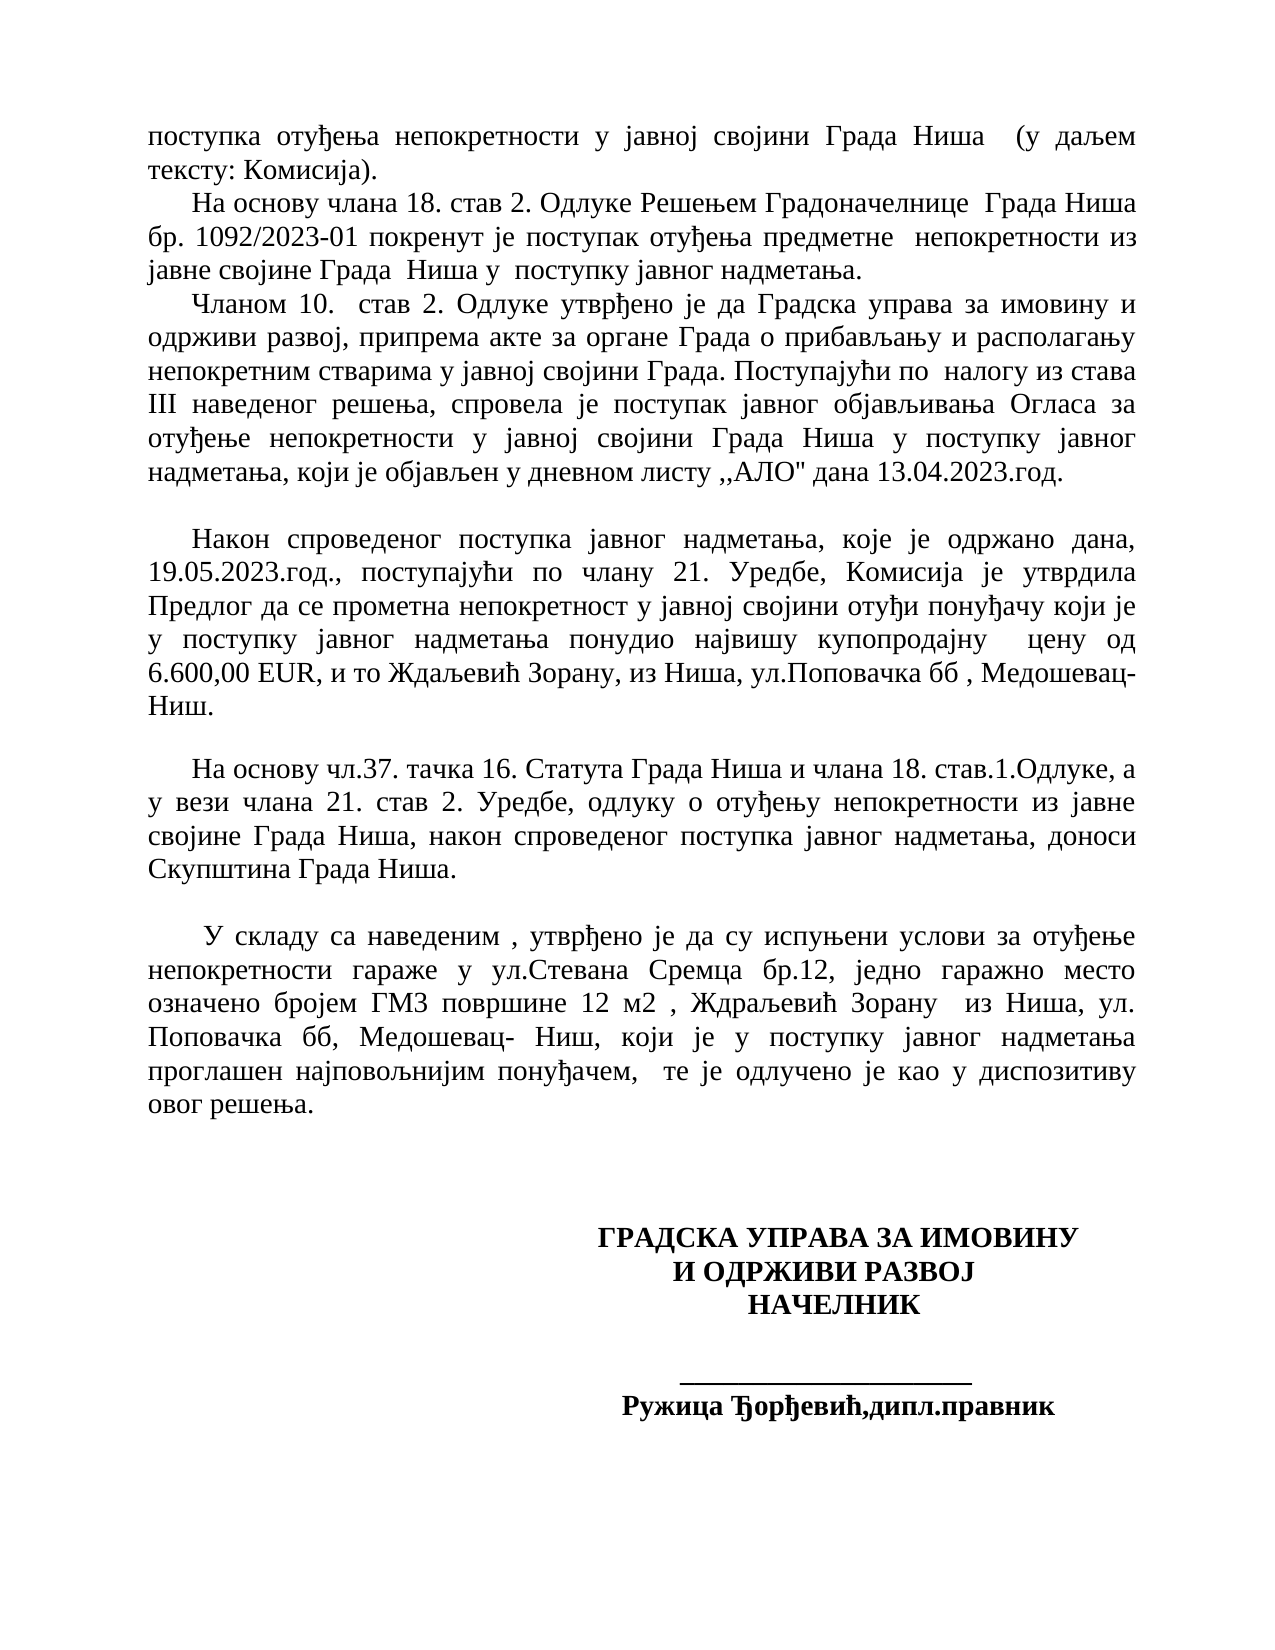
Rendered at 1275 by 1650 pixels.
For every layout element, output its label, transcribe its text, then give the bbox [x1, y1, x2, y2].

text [148, 118, 1137, 185]
text НАЧЕЛНИК [673, 1287, 1137, 1321]
text У складу са наведеним , утврђено је да су испуњени услови за отуђење непокретности гараже у ул.Стевана Сремца бр.12, једно гаражно место означено бројем ГМ3 површине 12 м2 , Ждраљевић Зорану из Ниша, ул. Поповачка бб, Медошевац- Ниш, који је у поступку јавног надметања проглашен најповољнијим понуђачем, те је одлучено је као у диспозитиву овог решења. [148, 918, 1137, 1120]
text Ружица Ђорђевић,дипл.правник [148, 1388, 1137, 1422]
text На основу члана 18. став 2. Одлуке Решењем Градоначелнице Града Ниша бр. 1092/2023-01 покренут је поступак отуђења предметне непокретности из јавне својине Града Ниша у поступку јавног надметања. [148, 185, 1137, 286]
text Након спроведеног поступка јавног надметања, које је одржано дана, 19.05.2023.год., поступајући по члану 21. Уредбе, Комисија је утврдила Предлог да се прометна непокретност у јавној својини отуђи понуђачу који је у поступку јавног надметања понудио највишу купопродајну цену од 6.600,00 EUR, и то Ждаљевић Зорану, из Ниша, ул.Поповачка бб , Медошевац-Ниш. [148, 521, 1137, 722]
text И ОДРЖИВИ РАЗВОЈ [673, 1254, 1137, 1287]
text Чланом 10. став 2. Одлуке утврђено је да Градска управа за имовину и одрживи развој, припрема акте за органе Града о прибављању и располагању непокретним стварима у јавној својини Града. Поступајући по налогу из става III наведеног решења, спровела је поступак јавног објављивања Огласа за отуђење непокретности у јавној својини Града Ниша у поступку јавног надметања, који је објављен у дневном листу ,,АЛО'' дана 13.04.2023.год. [148, 286, 1137, 487]
text ____________________ [148, 1354, 1137, 1388]
text ГРАДСКА УПРАВА ЗА ИМОВИНУ [598, 1220, 1137, 1254]
text На основу чл.37. тачка 16. Статута Града Ниша и члана 18. став.1.Одлуке, а у вези члана 21. став 2. Уредбе, одлуку о отуђењу непокретности из јавне својине Града Ниша, након спроведеног поступка јавног надметања, доноси Скупштина Града Ниша. [148, 751, 1137, 885]
